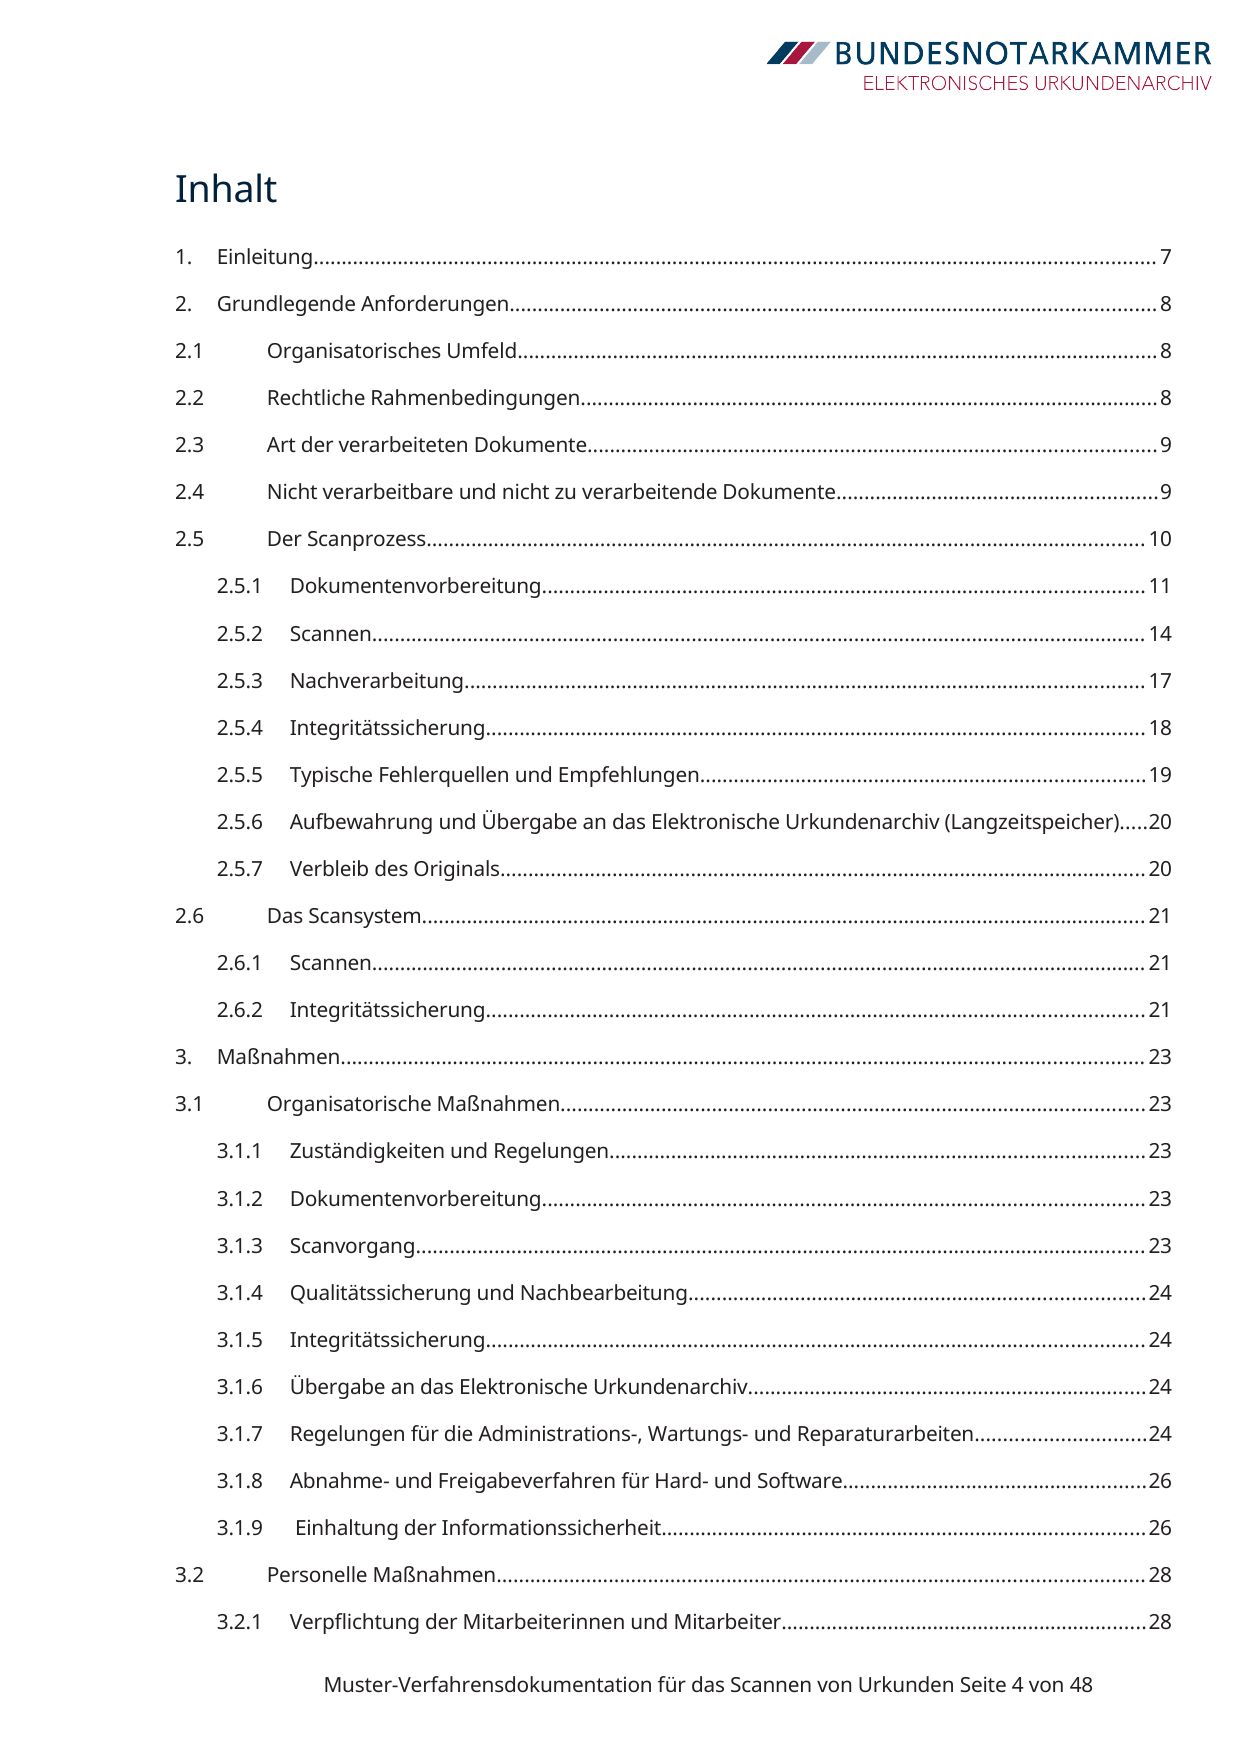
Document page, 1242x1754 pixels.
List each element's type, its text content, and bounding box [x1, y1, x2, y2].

text Inhalt [175, 162, 1242, 213]
text 3.1.1 Zuständigkeiten und Regelungen 23 [217, 1137, 1212, 1165]
text 2. Grundlegende Anforderungen 8 [175, 289, 1212, 317]
text 2.5.1 Dokumentenvorbereitung 11 [217, 572, 1212, 600]
text 3.1.3 Scanvorgang 23 [217, 1231, 1212, 1259]
text 2.5.7 Verbleib des Originals 20 [217, 854, 1212, 882]
text 2.5.4 Integritätssicherung 18 [217, 713, 1212, 741]
text 3.1.2 Dokumentenvorbereitung 23 [217, 1184, 1212, 1212]
text 3.1.6 Übergabe an das Elektronische Urkundenarchiv 24 [217, 1372, 1212, 1400]
text 3.1 Organisatorische Maßnahmen 23 [175, 1089, 1212, 1118]
text 3.1.4 Qualitätssicherung und Nachbearbeitung 24 [217, 1278, 1212, 1306]
text 2.6 Das Scansystem 21 [175, 901, 1212, 929]
text 3.2.1 Verpflichtung der Mitarbeiterinnen und Mitarbeiter 28 [217, 1607, 1212, 1636]
text 2.1 Organisatorisches Umfeld 8 [175, 336, 1212, 364]
text 3.1.9 Einhaltung der Informationssicherheit 26 [217, 1513, 1212, 1542]
text 2.2 Rechtliche Rahmenbedingungen 8 [175, 383, 1212, 412]
text 3. Maßnahmen 23 [175, 1042, 1212, 1071]
text 1. Einleitung 7 [175, 242, 1212, 270]
text 3.1.5 Integritätssicherung 24 [217, 1325, 1212, 1353]
picture [766, 36, 1213, 95]
text 2.5.5 Typische Fehlerquellen und Empfehlungen 19 [217, 760, 1212, 788]
text 2.5 Der Scanprozess 10 [175, 524, 1212, 553]
text 2.6.1 Scannen 21 [217, 948, 1212, 977]
text 2.5.2 Scannen 14 [217, 619, 1212, 647]
text 2.4 Nicht verarbeitbare und nicht zu verarbeitende Dokumente 9 [175, 477, 1212, 506]
text 3.2 Personelle Maßnahmen 28 [175, 1560, 1212, 1589]
text 2.3 Art der verarbeiteten Dokumente 9 [175, 430, 1212, 459]
text 3.1.8 Abnahme- und Freigabeverfahren für Hard- und Software 26 [217, 1466, 1212, 1494]
text 3.1.7 Regelungen für die Administrations-, Wartungs- und Reparaturarbeiten 24 [217, 1419, 1212, 1447]
text 2.5.3 Nachverarbeitung 17 [217, 666, 1212, 694]
text 2.6.2 Integritätssicherung 21 [217, 995, 1212, 1024]
text 2.5.6 Aufbewahrung und Übergabe an das Elektronische Urkundenarchiv (Langzeitspeicher) 20 [217, 807, 1212, 835]
